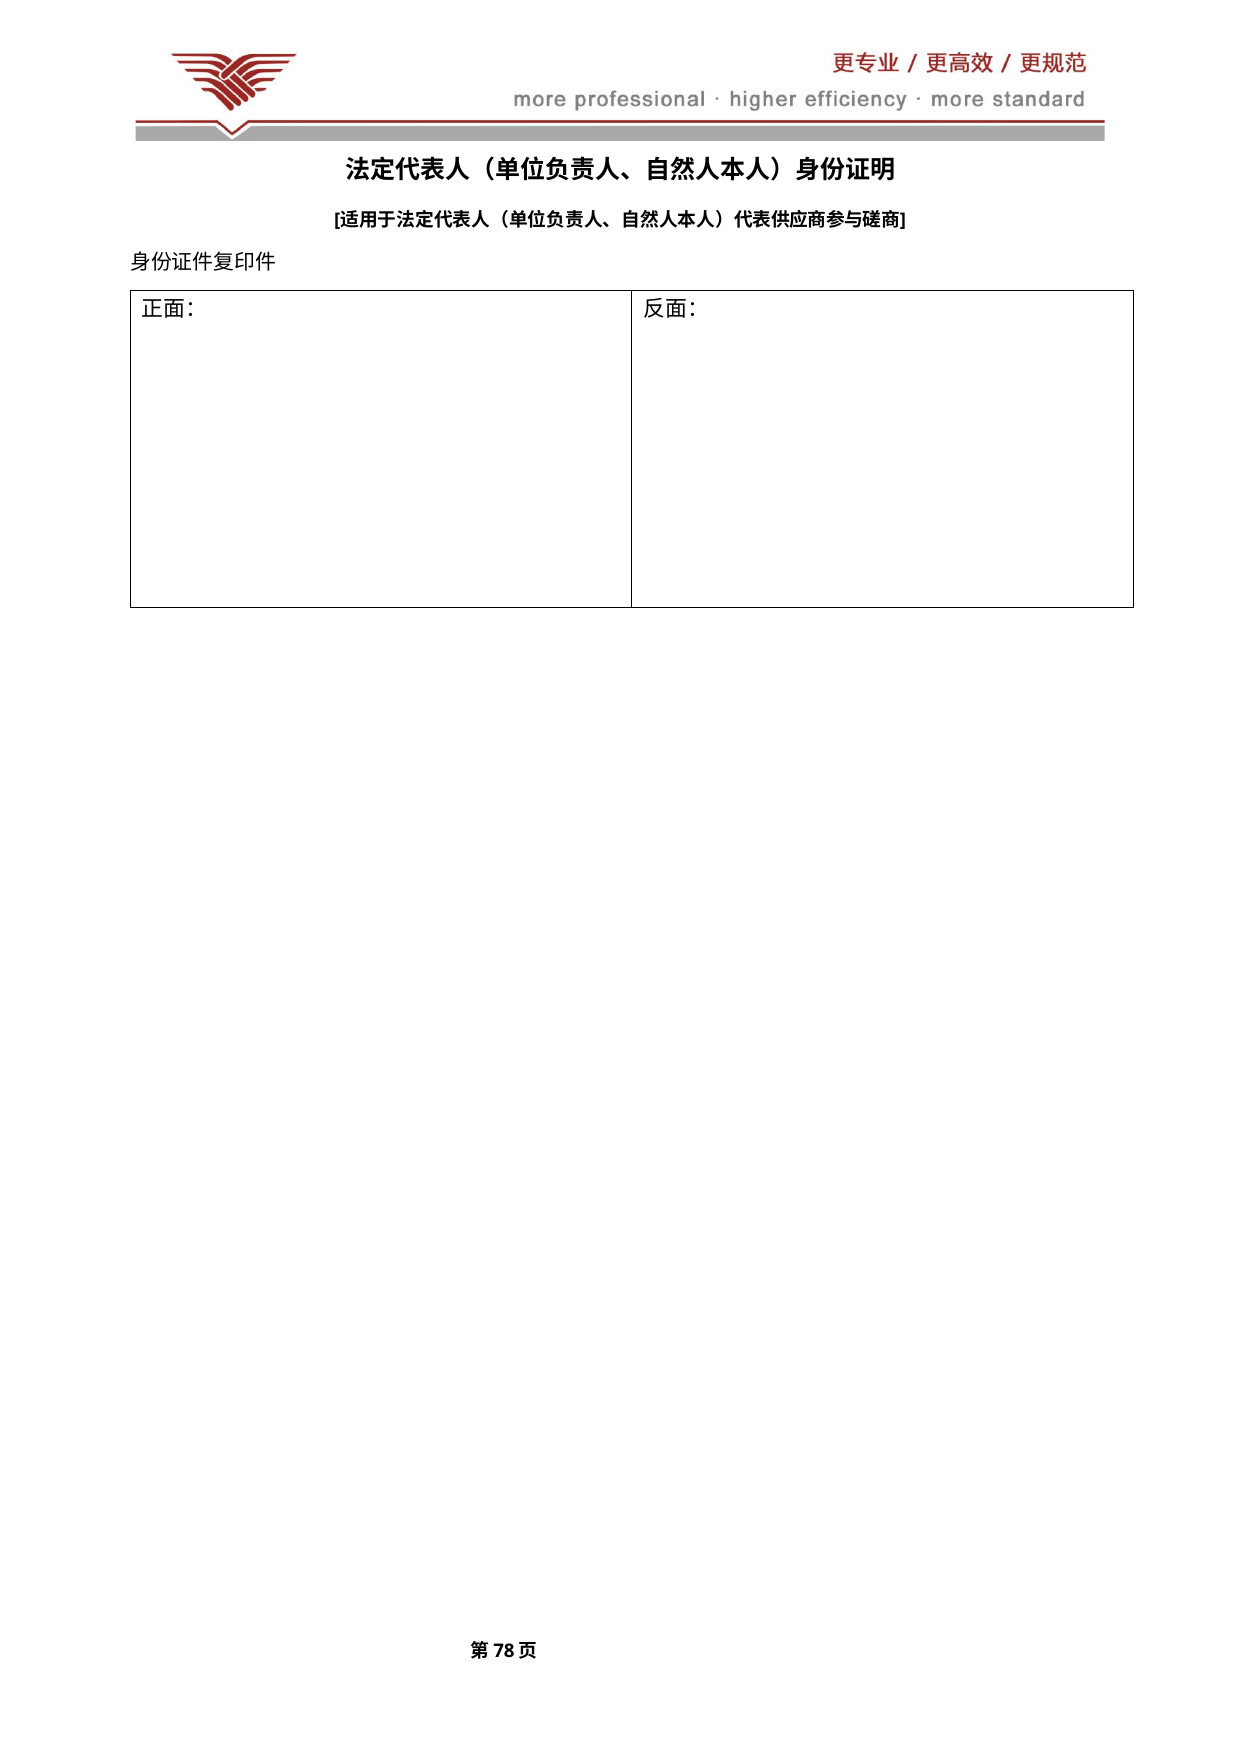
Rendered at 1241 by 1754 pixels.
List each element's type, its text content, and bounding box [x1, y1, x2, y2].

text 身份证件复印件 [130, 245, 1110, 275]
picture [135, 29, 1105, 141]
text 法定代表人（单位负责人、自然人本人）身份证明 [130, 150, 1110, 186]
table_header 正面： [131, 291, 631, 607]
table_header 反面： [632, 291, 1133, 607]
text [适用于法定代表人（单位负责人、自然人本人）代表供应商参与磋商] [130, 204, 1110, 232]
